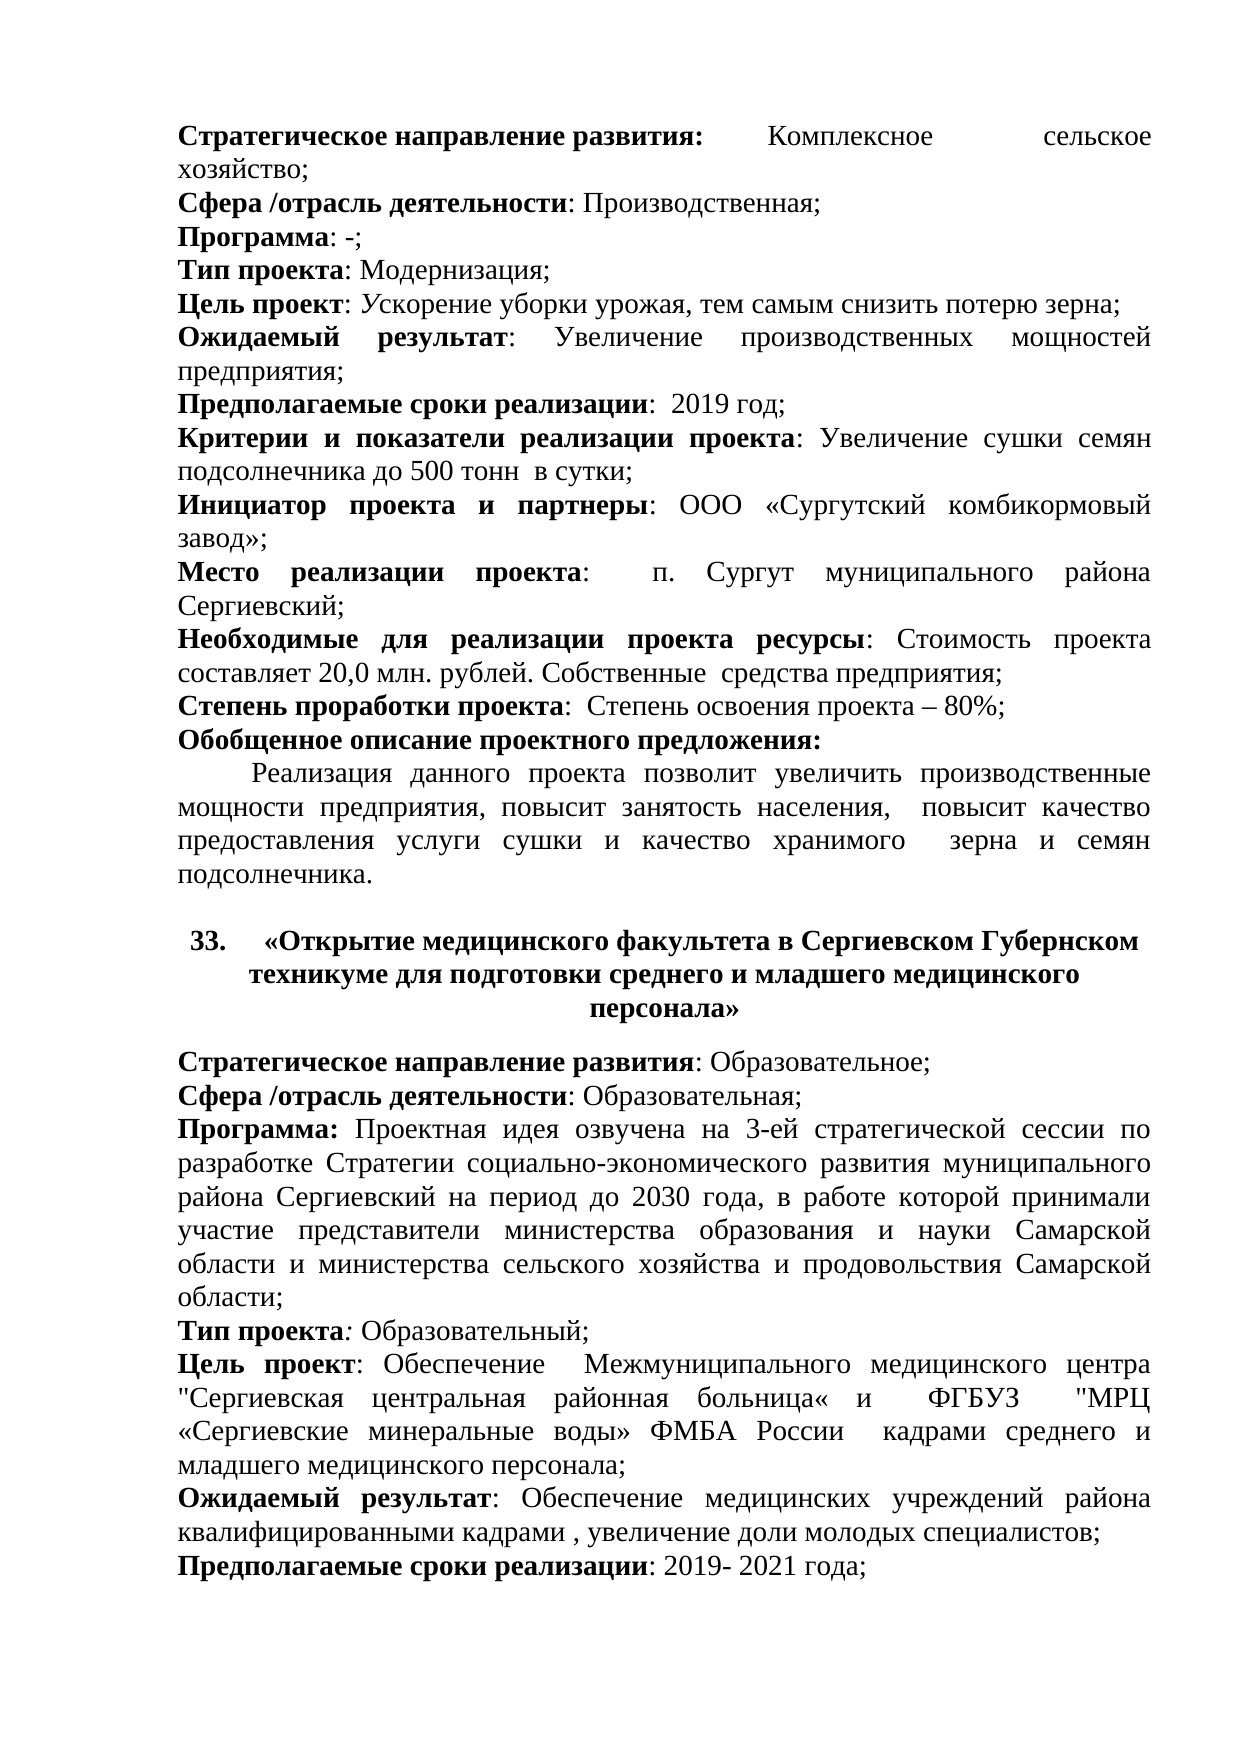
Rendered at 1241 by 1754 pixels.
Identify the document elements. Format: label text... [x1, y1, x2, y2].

text Программа: -; [177, 219, 1152, 252]
text Необходимые для реализации проекта ресурсы: Стоимость проекта составляет 20,0 млн. рублей. Собственные средства предприятия; [177, 621, 1152, 688]
text Сфера /отрасль деятельности: Образовательная; [177, 1078, 1152, 1112]
text Цель проект: Ускорение уборки урожая, тем самым снизить потерю зерна; [177, 286, 1152, 319]
text Сфера /отрасль деятельности: Производственная; [177, 185, 1152, 219]
text Стратегическое направление развития: Образовательное; [177, 1044, 1152, 1078]
text Стратегическое направление развития: Комплексное сельское хозяйство; [177, 118, 1152, 185]
text Тип проекта: Модернизация; [177, 252, 1152, 286]
text Обобщенное описание проектного предложения: [177, 722, 1152, 755]
text Предполагаемые сроки реализации: 2019- 2021 года; [177, 1548, 1152, 1581]
text Степень проработки проекта: Степень освоения проекта – 80%; [177, 688, 1152, 722]
text Предполагаемые сроки реализации: 2019 год; [177, 386, 1152, 420]
text Место реализации проекта: п. Сургут муниципального района Сергиевский; [177, 554, 1152, 621]
text Программа: Проектная идея озвучена на 3-ей стратегической сессии по разработке Стратегии социально-экономического развития муниципального района Сергиевский на период до 2030 года, в работе которой принимали участие представители министерства образования и науки Самарской области и министерства сельского хозяйства и продовольствия Самарской области; [177, 1112, 1152, 1313]
text Ожидаемый результат: Увеличение производственных мощностей предприятия; [177, 319, 1152, 386]
text Тип проекта: Образовательный; [177, 1313, 1152, 1346]
text Инициатор проекта и партнеры: ООО «Сургутский комбикормовый завод»; [177, 487, 1152, 554]
text Критерии и показатели реализации проекта: Увеличение сушки семян подсолнечника до 500 тонн в сутки; [177, 420, 1152, 487]
list «Открытие медицинского факультета в Сергиевском Губернском техникуме для подготовки среднего и младшего медицинского персонала» [177, 923, 1152, 1024]
text Реализация данного проекта позволит увеличить производственные мощности предприятия, повысит занятость населения, повысит качество предоставления услуги сушки и качество хранимого зерна и семян подсолнечника. [177, 755, 1152, 889]
text Ожидаемый результат: Обеспечение медицинских учреждений района квалифицированными кадрами , увеличение доли молодых специалистов; [177, 1481, 1152, 1548]
text Цель проект: Обеспечение Межмуниципального медицинского центра "Сергиевская центральная районная больница« и ФГБУЗ "МРЦ «Сергиевские минеральные воды» ФМБА России кадрами среднего и младшего медицинского персонала; [177, 1346, 1152, 1481]
